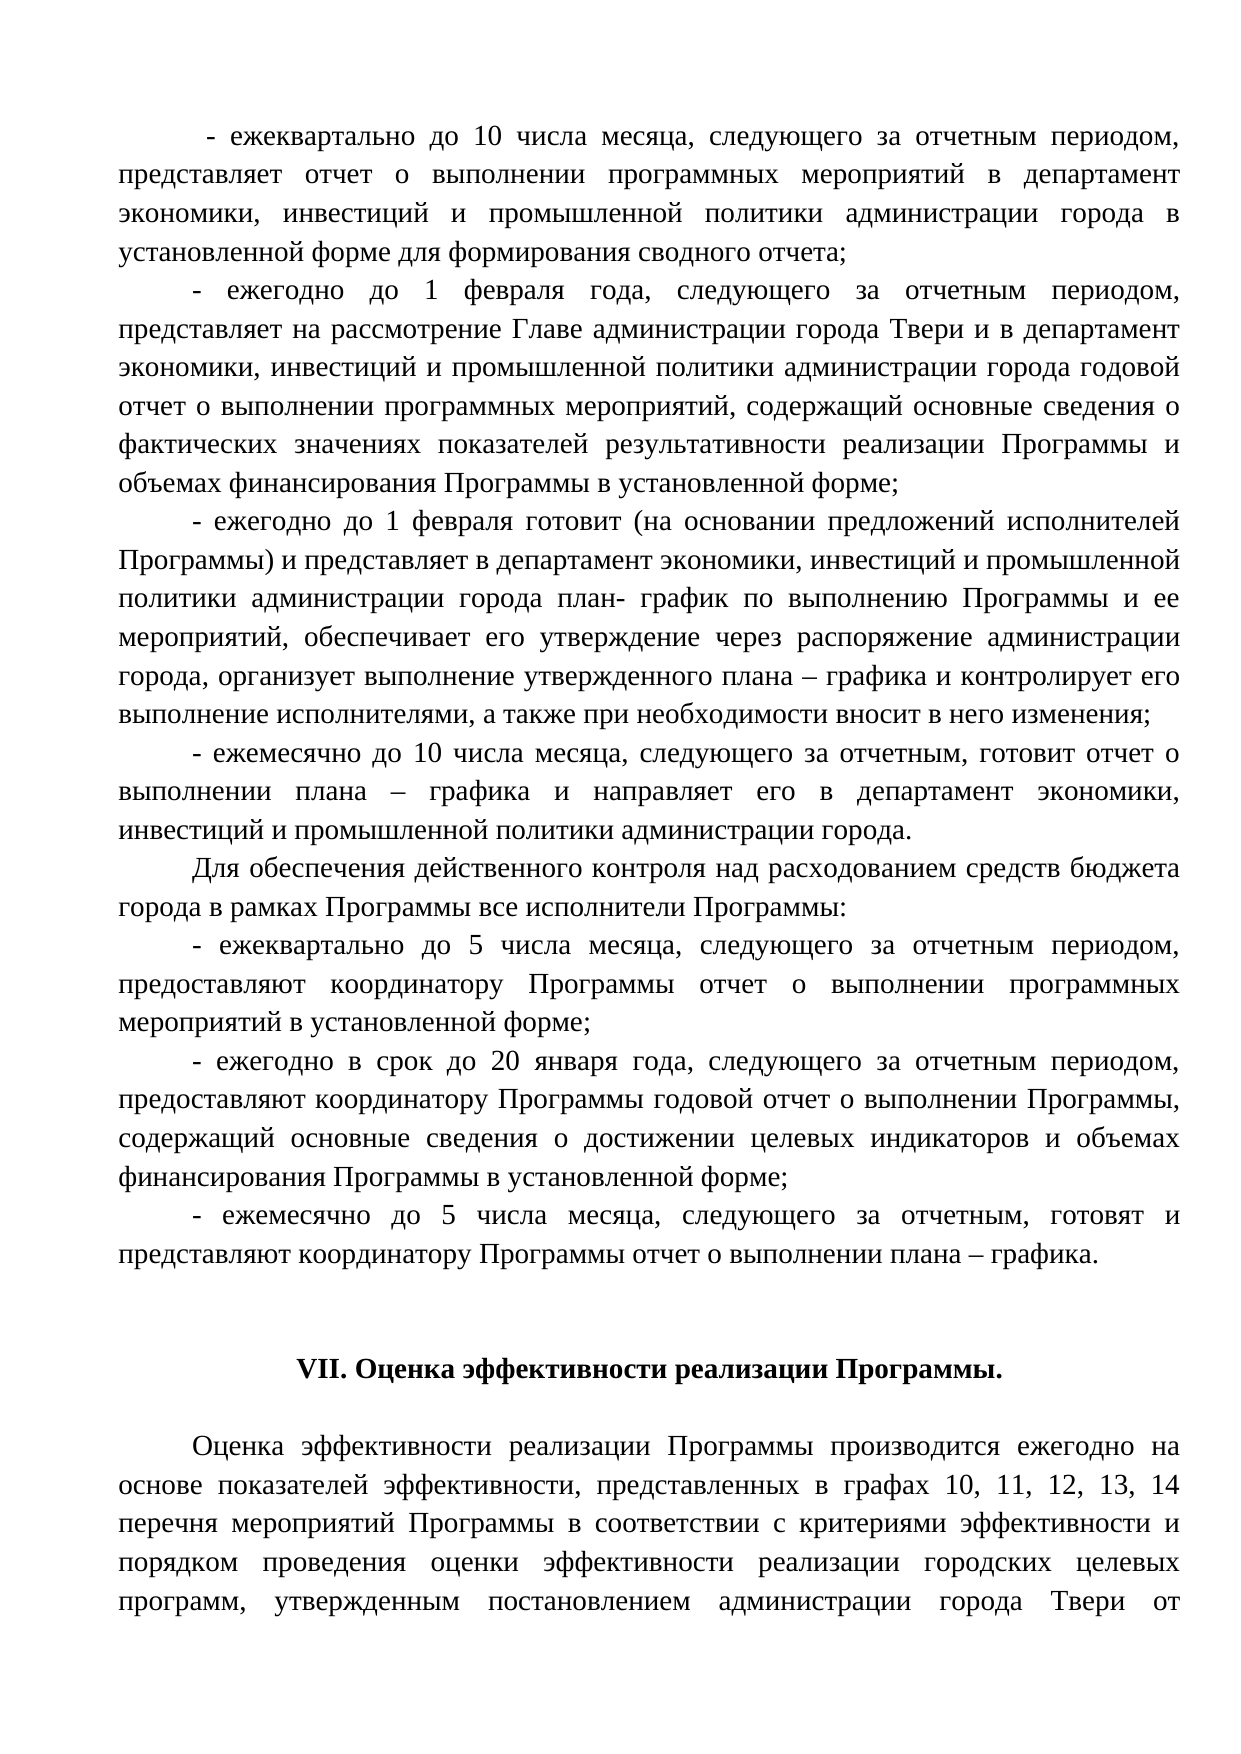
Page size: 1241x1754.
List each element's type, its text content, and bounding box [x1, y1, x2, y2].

text Для обеспечения действенного контроля над расходованием средств бюджета города в рамках Программы все исполнители Программы: [118, 850, 1181, 922]
text - ежемесячно до 10 числа месяца, следующего за отчетным, готовит отчет о выполнении плана – графика и направляет его в департамент экономики, инвестиций и промышленной политики администрации города. [118, 735, 1181, 845]
text VII. Оценка эффективности реализации Программы. [118, 1351, 1181, 1385]
text - ежеквартально до 5 числа месяца, следующего за отчетным периодом, предоставляют координатору Программы отчет о выполнении программных мероприятий в установленной форме; [118, 927, 1181, 1038]
text - ежеквартально до 10 числа месяца, следующего за отчетным периодом, представляет отчет о выполнении программных мероприятий в департамент экономики, инвестиций и промышленной политики администрации города в установленной форме для формирования сводного отчета; [118, 118, 1181, 267]
text - ежегодно в срок до 20 января года, следующего за отчетным периодом, предоставляют координатору Программы годовой отчет о выполнении Программы, содержащий основные сведения о достижении целевых индикаторов и объемах финансирования Программы в установленной форме; [118, 1043, 1181, 1192]
text - ежегодно до 1 февраля готовит (на основании предложений исполнителей Программы) и представляет в департамент экономики, инвестиций и промышленной политики администрации города план- график по выполнению Программы и ее мероприятий, обеспечивает его утверждение через распоряжение администрации города, организует выполнение утвержденного плана – графика и контролирует его выполнение исполнителями, а также при необходимости вносит в него изменения; [118, 503, 1181, 730]
text - ежегодно до 1 февраля года, следующего за отчетным периодом, представляет на рассмотрение Главе администрации города Твери и в департамент экономики, инвестиций и промышленной политики администрации города годовой отчет о выполнении программных мероприятий, содержащий основные сведения о фактических значениях показателей результативности реализации Программы и объемах финансирования Программы в установленной форме; [118, 272, 1181, 498]
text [118, 1428, 1181, 1616]
text - ежемесячно до 5 числа месяца, следующего за отчетным, готовят и представляют координатору Программы отчет о выполнении плана – графика. [118, 1197, 1181, 1269]
